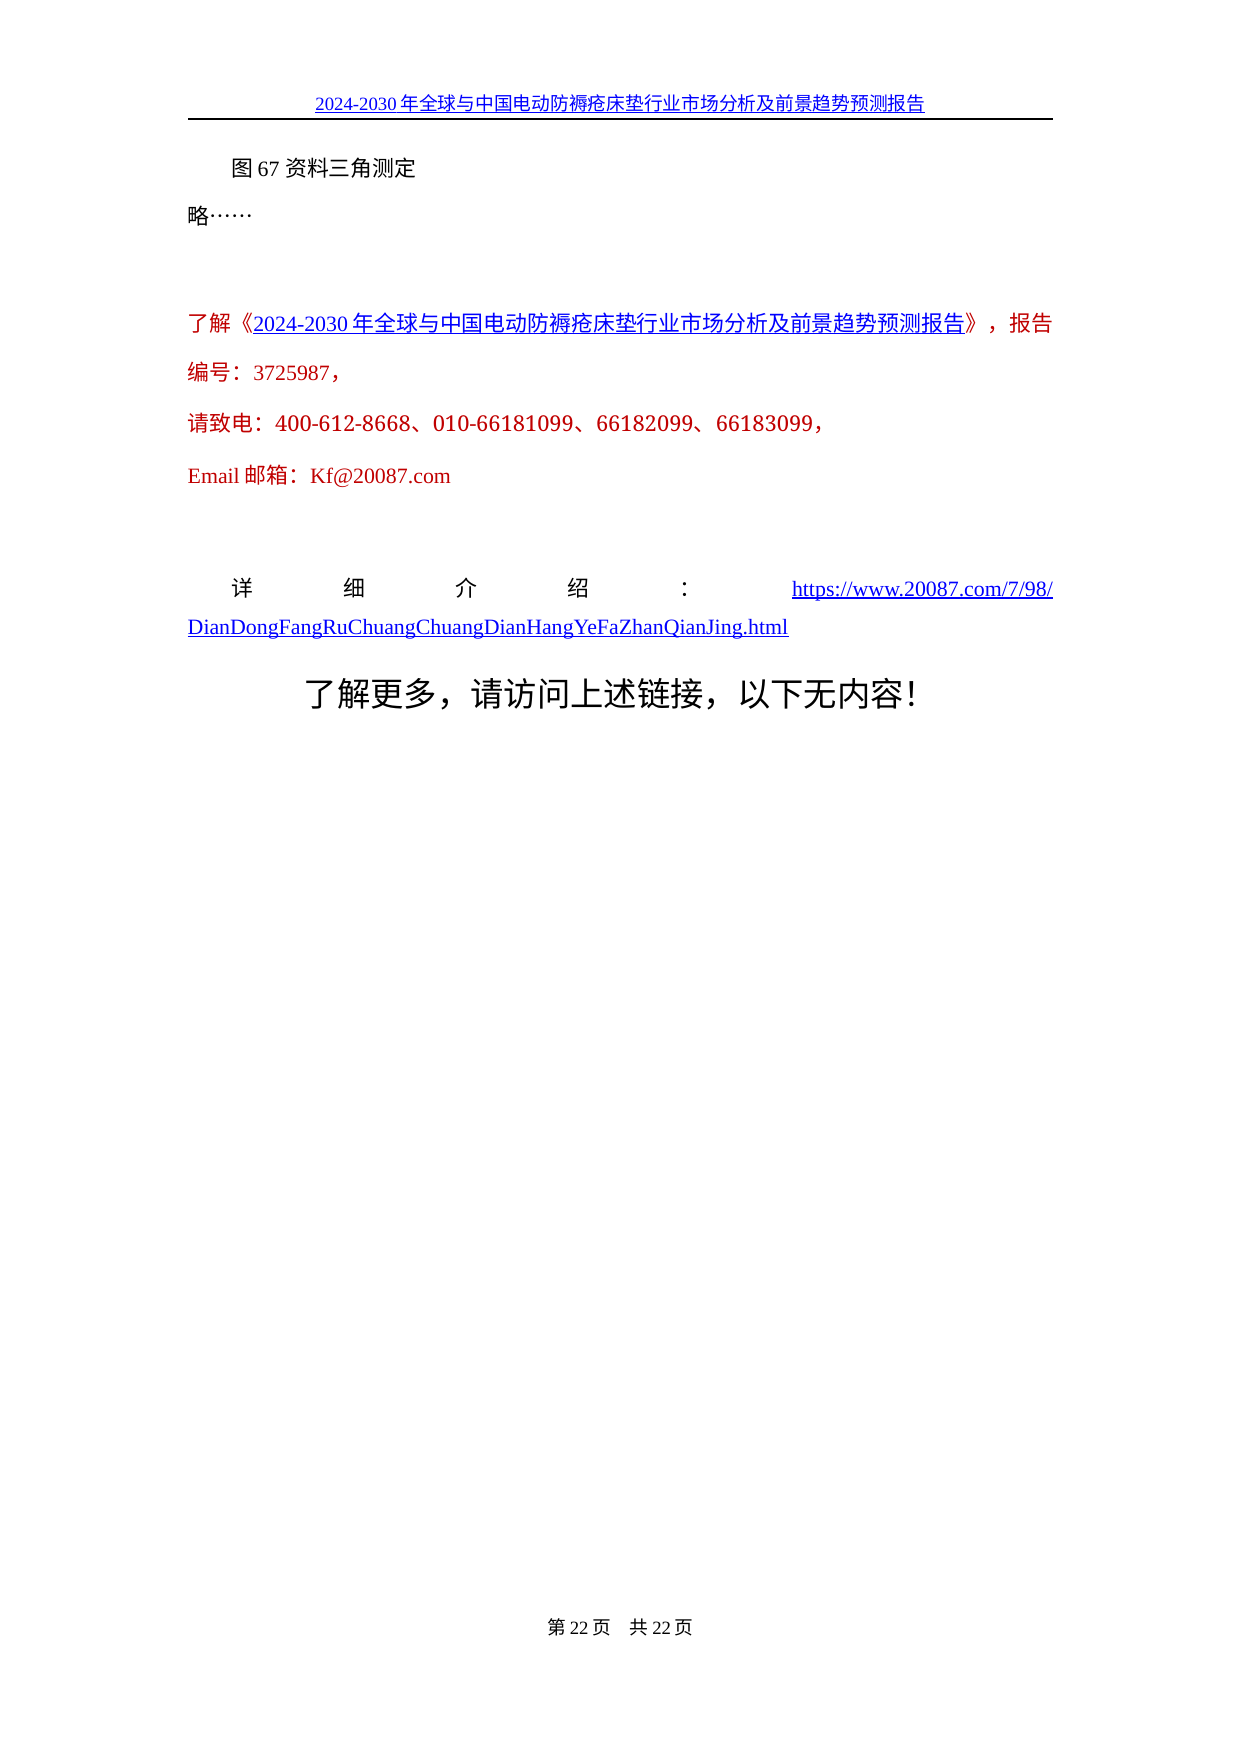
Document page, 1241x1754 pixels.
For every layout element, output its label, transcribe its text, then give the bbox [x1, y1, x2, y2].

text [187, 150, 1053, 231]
text 详细介绍：https://www.20087.com/7/98/DianDongFangRuChuangChuangDianHangYeFaZhanQianJing.html [187, 570, 1053, 643]
text 了解《2024-2030年全球与中国电动防褥疮床垫行业市场分析及前景趋势预测报告》，报告编号：3725987， [187, 305, 1053, 387]
text Email邮箱：Kf@20087.com [187, 457, 1053, 490]
text 请致电：400-612-8668、010-66181099、66182099、66183099， [187, 406, 1053, 438]
title 了解更多，请访问上述链接，以下无内容！ [187, 659, 1053, 724]
